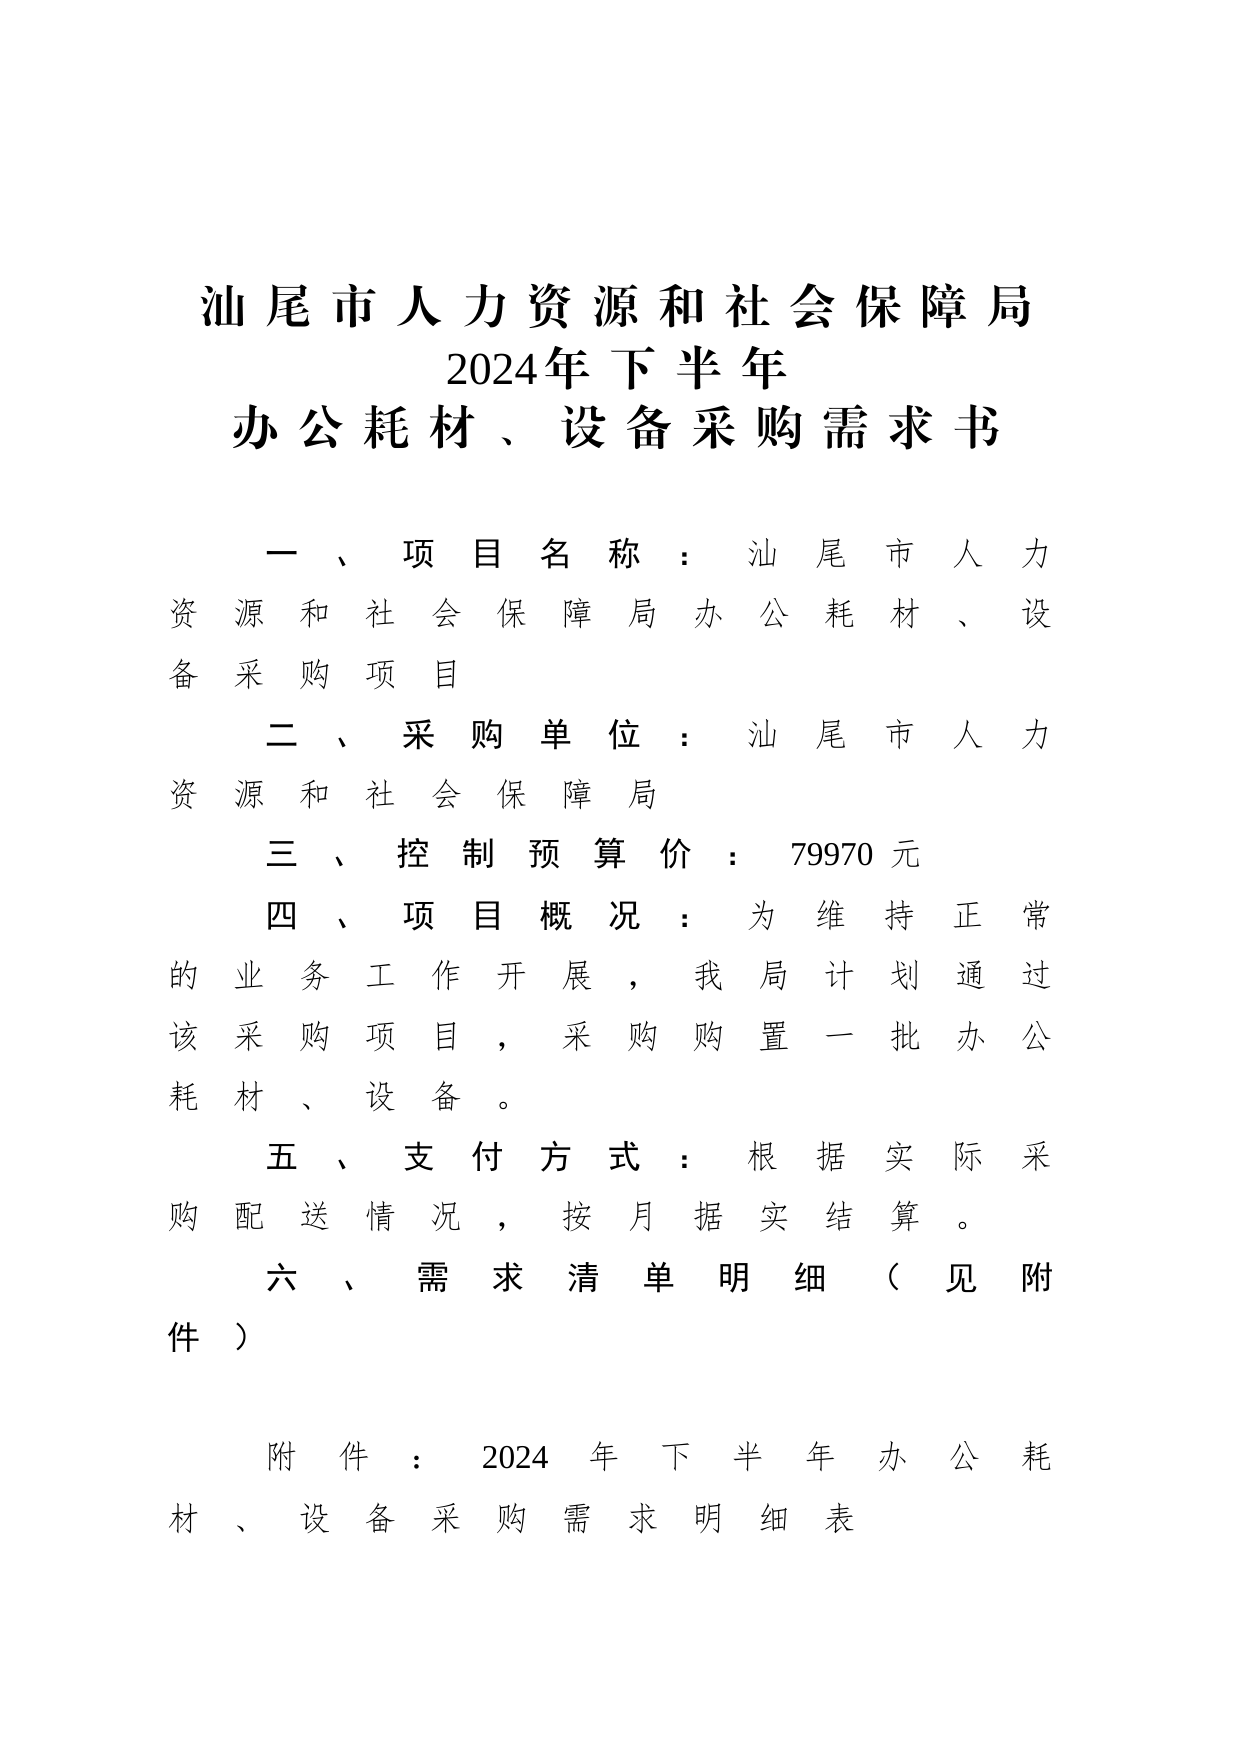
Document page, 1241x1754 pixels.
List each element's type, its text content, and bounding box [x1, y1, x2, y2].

text 三、控制预算价：79970元 [167, 823, 1085, 883]
text 二、采购单位：汕尾市人力资源和社会保障局 [167, 702, 1085, 823]
text 五、支付方式：根据实际采购配送情况，按月据实结算。 [167, 1124, 1085, 1245]
text 汕尾市人力资源和社会保障局2024年下半年 [167, 280, 1085, 400]
text 一、项目名称：汕尾市人力资源和社会保障局办公耗材、设备采购项目 [167, 521, 1085, 702]
text 办公耗材、设备采购需求书 [167, 400, 1085, 461]
text 附件：2024年下半年办公耗材、设备采购需求明细表 [167, 1426, 1085, 1546]
text 六、需求清单明细（见附件） [167, 1245, 1085, 1365]
text 四、项目概况：为维持正常的业务工作开展，我局计划通过该采购项目，采购购置一批办公耗材、设备。 [167, 883, 1085, 1124]
